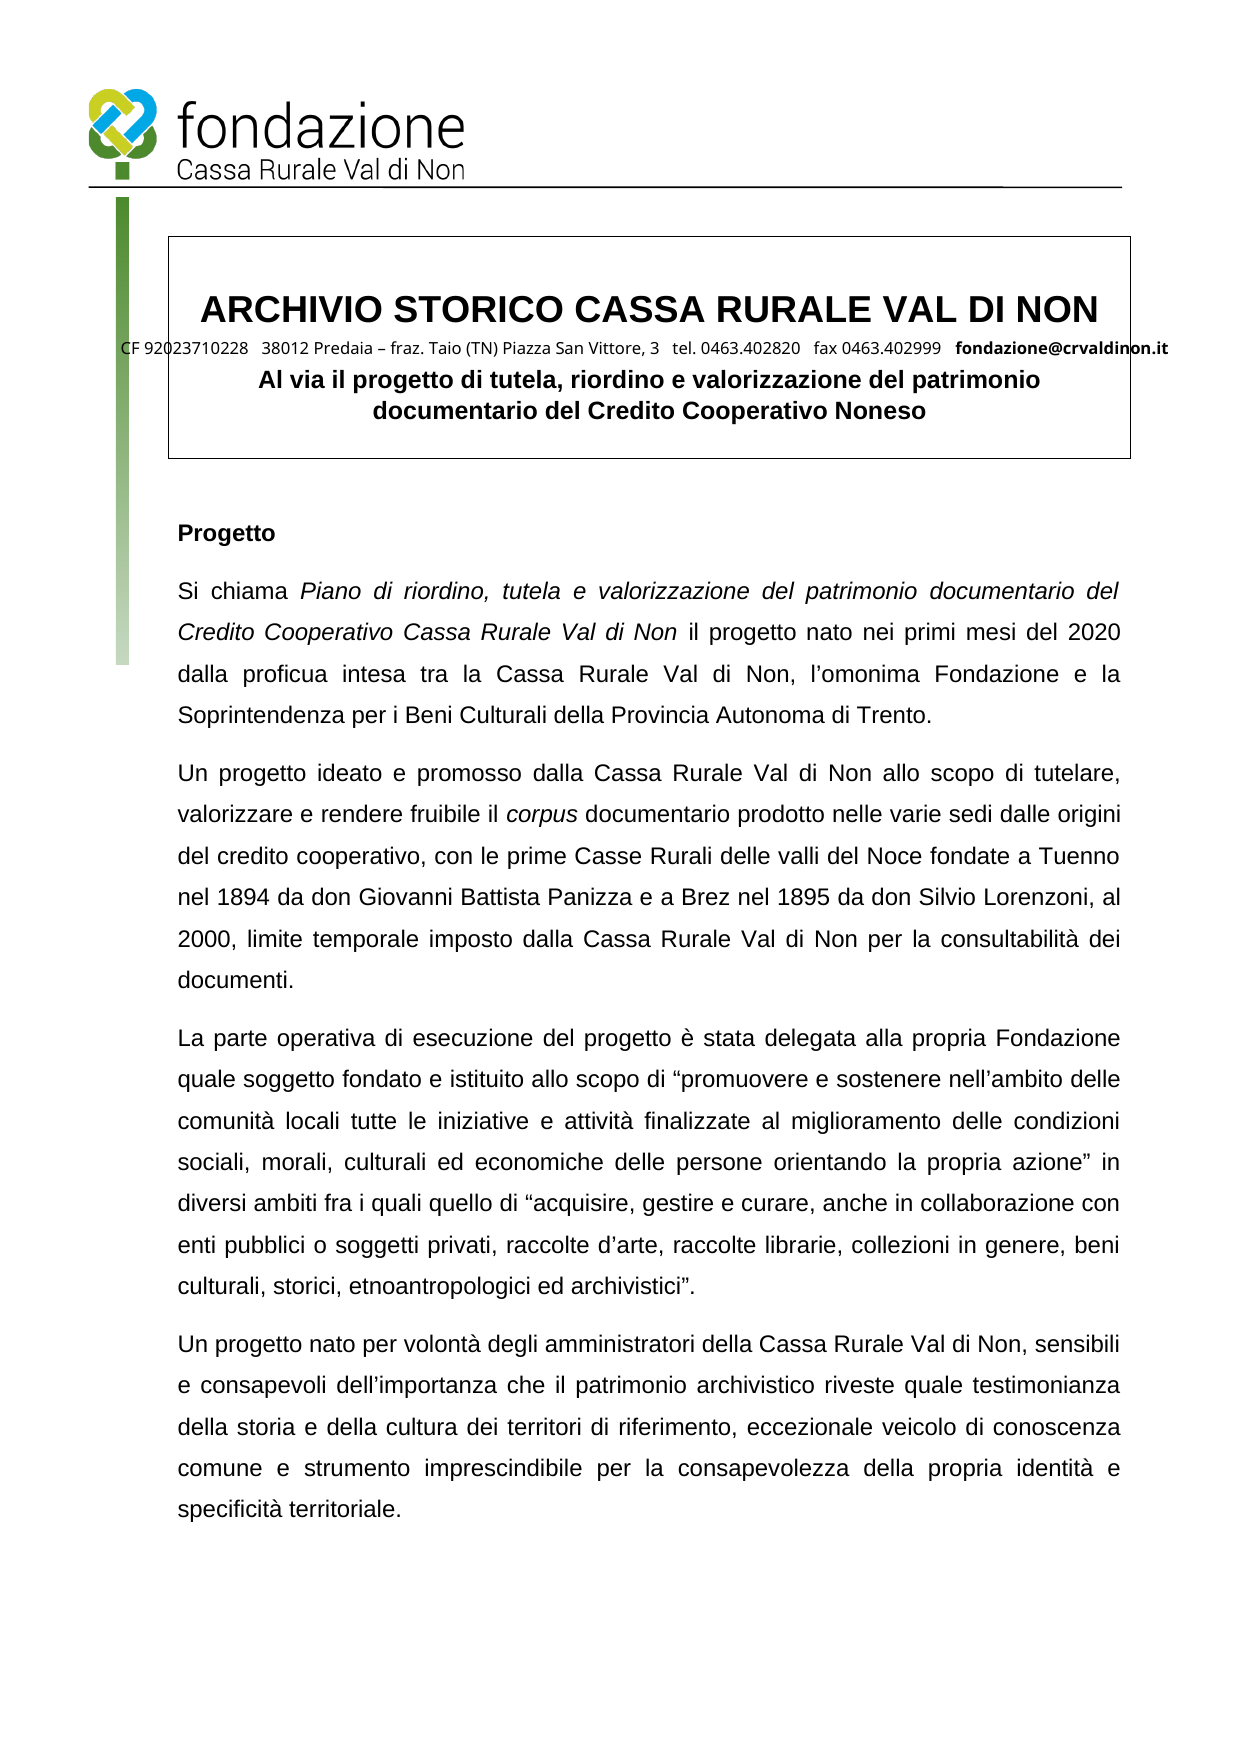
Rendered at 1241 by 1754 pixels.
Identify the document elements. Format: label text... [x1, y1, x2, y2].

text Si chiama Piano di riordino, tutela e valorizzazione del patrimonio documentario del Credito Cooperativo Cassa Rurale Val di Non il progetto nato nei primi mesi del 2020 dalla proficua intesa tra la Cassa Rurale Val di Non, l’omonima Fondazione e la Soprintendenza per i Beni Culturali della Provincia Autonoma di Trento. [177, 577, 1122, 729]
text Un progetto nato per volontà degli amministratori della Cassa Rurale Val di Non, sensibili e consapevoli dell’importanza che il patrimonio archivistico riveste quale testimonianza della storia e della cultura dei territori di riferimento, eccezionale veicolo di conoscenza comune e strumento imprescindibile per la consapevolezza della propria identità e specificità territoriale. [177, 1330, 1122, 1523]
text La parte operativa di esecuzione del progetto è stata delegata alla propria Fondazione quale soggetto fondato e istituito allo scopo di “promuovere e sostenere nell’ambito delle comunità locali tutte le iniziative e attività finalizzate al miglioramento delle condizioni sociali, morali, culturali ed economiche delle persone orientando la propria azione” in diversi ambiti fra i quali quello di “acquisire, gestire e curare, anche in collaborazione con enti pubblici o soggetti privati, raccolte d’arte, raccolte librarie, collezioni in genere, beni culturali, storici, etnoantropologici ed archivistici”. [177, 1024, 1122, 1299]
text Progetto [177, 519, 1122, 547]
picture [88, 89, 464, 182]
text Un progetto ideato e promosso dalla Cassa Rurale Val di Non allo scopo di tutelare, valorizzare e rendere fruibile il corpus documentario prodotto nelle varie sedi dalle origini del credito cooperativo, con le prime Casse Rurali delle valli del Noce fondate a Tuenno nel 1894 da don Giovanni Battista Panizza e a Brez nel 1895 da don Silvio Lorenzoni, al 2000, limite temporale imposto dalla Cassa Rurale Val di Non per la consultabilità dei documenti. [177, 759, 1122, 993]
text ARCHIVIO STORICO CASSA RURALE VAL DI NON [169, 284, 1130, 330]
text Al via il progetto di tutela, riordino e valorizzazione del patrimonio documentario del Credito Cooperativo Noneso [169, 362, 1130, 424]
